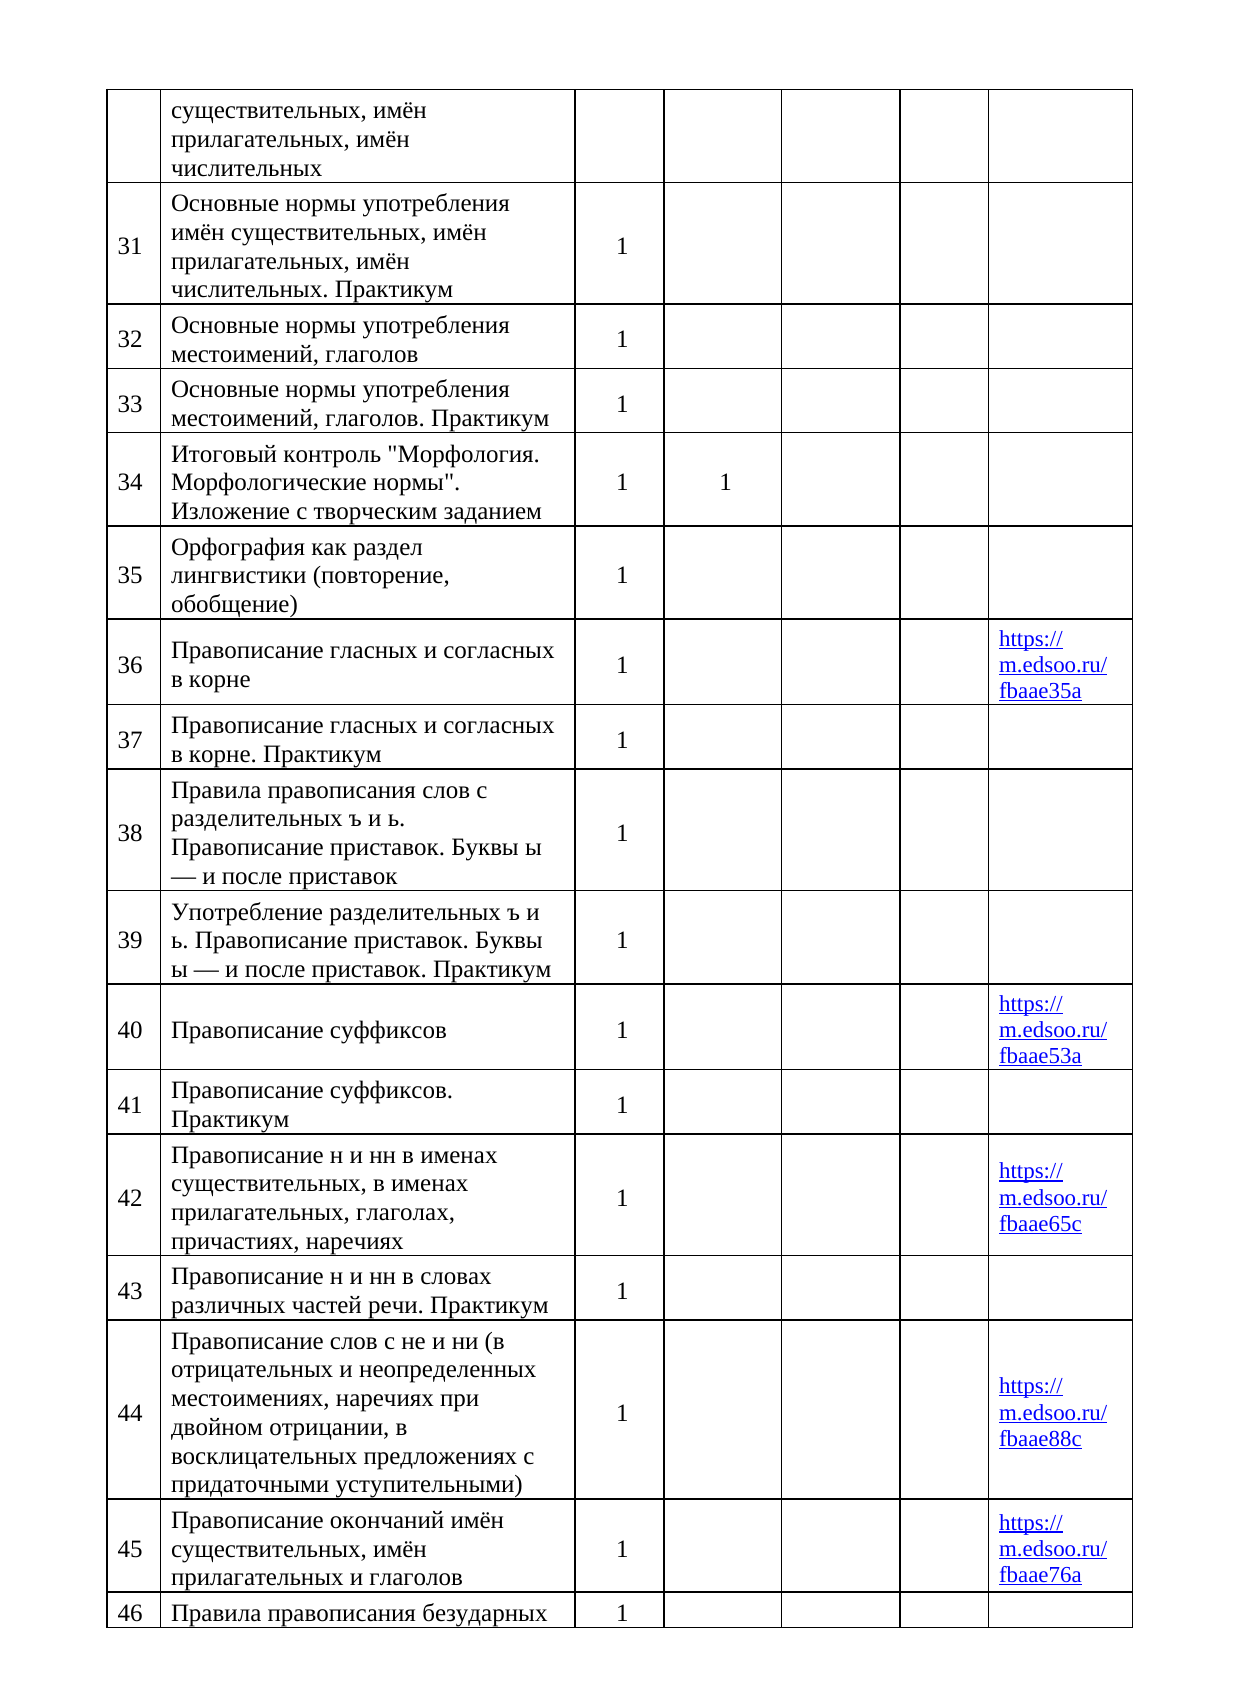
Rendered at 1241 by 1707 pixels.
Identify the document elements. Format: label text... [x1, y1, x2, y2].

table_cell Правописание суффиксов [161, 985, 574, 1069]
table_cell [989, 1256, 1132, 1319]
table_cell 41 [108, 1070, 160, 1133]
table_cell [901, 1500, 988, 1591]
table_cell [989, 305, 1132, 368]
table_cell [901, 1321, 988, 1498]
table_cell [782, 1070, 899, 1133]
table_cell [989, 90, 1132, 182]
table_cell https://m.edsoo.ru/fbaae76a [989, 1500, 1132, 1591]
table_cell 37 [108, 705, 160, 768]
table_cell [665, 1593, 781, 1627]
table_cell [782, 1256, 899, 1319]
table_cell 32 [108, 305, 160, 368]
table_cell 1 [576, 305, 663, 368]
table_cell [665, 369, 781, 432]
table_cell [782, 705, 899, 768]
table_cell 1 [665, 433, 781, 525]
table_cell Основные нормы употребления местоимений, глаголов [161, 305, 574, 368]
table_cell [901, 620, 988, 704]
table_cell [901, 183, 988, 303]
table_cell 1 [576, 891, 663, 983]
table_cell [901, 1070, 988, 1133]
table_cell 34 [108, 433, 160, 525]
table_cell [989, 369, 1132, 432]
table_cell Основные нормы употребления местоимений, глаголов. Практикум [161, 369, 574, 432]
table_cell 1 [576, 1135, 663, 1255]
table_cell [782, 1135, 899, 1255]
table_cell [782, 1321, 899, 1498]
table_cell 1 [576, 90, 663, 182]
table_cell 43 [108, 1256, 160, 1319]
table_cell 1 [576, 1321, 663, 1498]
table_cell [665, 1070, 781, 1133]
table_cell 39 [108, 891, 160, 983]
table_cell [161, 1593, 574, 1627]
table_cell 1 [576, 1593, 663, 1627]
table_cell [782, 620, 899, 704]
table_cell https://m.edsoo.ru/fbaae65c [989, 1135, 1132, 1255]
table_cell [901, 305, 988, 368]
table_cell Правописание гласных и согласных в корне [161, 620, 574, 704]
table_cell [665, 891, 781, 983]
table_cell 38 [108, 770, 160, 890]
table_cell Основные нормы употребления имён существительных, имён прилагательных, имён числительных. Практикум [161, 183, 574, 303]
table_cell [782, 527, 899, 618]
table_cell [989, 770, 1132, 890]
table_cell [901, 1593, 988, 1627]
table_cell 45 [108, 1500, 160, 1591]
table_cell [901, 90, 988, 182]
table_cell [989, 183, 1132, 303]
table_cell [782, 891, 899, 983]
table_cell 42 [108, 1135, 160, 1255]
table_cell [665, 90, 781, 182]
table_cell 44 [108, 1321, 160, 1498]
table_cell 1 [576, 1070, 663, 1133]
table_cell [989, 705, 1132, 768]
table_cell 1 [576, 705, 663, 768]
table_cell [161, 90, 574, 182]
table_cell [665, 1256, 781, 1319]
table_cell [901, 369, 988, 432]
table_cell Правила правописания слов с разделительных ъ и ь. Правописание приставок. Буквы ы — и после приставок [161, 770, 574, 890]
table_cell [989, 433, 1132, 525]
table_cell [901, 433, 988, 525]
table_cell [782, 369, 899, 432]
table_cell https://m.edsoo.ru/fbaae35a [989, 620, 1132, 704]
table_cell [665, 527, 781, 618]
table_cell 30 [108, 90, 160, 182]
table_cell [901, 1256, 988, 1319]
table_cell [665, 305, 781, 368]
table_cell [901, 705, 988, 768]
table_cell [989, 527, 1132, 618]
table_cell https://m.edsoo.ru/fbaae88c [989, 1321, 1132, 1498]
table_cell [989, 1070, 1132, 1133]
table_cell [782, 1500, 899, 1591]
table_cell 1 [576, 183, 663, 303]
table_cell https://m.edsoo.ru/fbaae53a [989, 985, 1132, 1069]
table_cell [782, 305, 899, 368]
table_cell [665, 985, 781, 1069]
table_cell [989, 891, 1132, 983]
table_cell Правописание слов с не и ни (в отрицательных и неопределенных местоимениях, наречиях при двойном отрицании, в восклицательных предложениях с придаточными уступительными) [161, 1321, 574, 1498]
table_cell [782, 985, 899, 1069]
table_cell 36 [108, 620, 160, 704]
table_cell Употребление разделительных ъ и ь. Правописание приставок. Буквы ы — и после приставок. Практикум [161, 891, 574, 983]
table_cell [665, 620, 781, 704]
table_cell [665, 183, 781, 303]
table_cell [665, 705, 781, 768]
table_cell 1 [576, 985, 663, 1069]
table_cell 1 [576, 770, 663, 890]
table_cell [782, 1593, 899, 1627]
table_cell 1 [576, 369, 663, 432]
table_cell [665, 1500, 781, 1591]
table_cell 1 [576, 620, 663, 704]
table_cell 33 [108, 369, 160, 432]
table_cell [901, 527, 988, 618]
table_cell [782, 433, 899, 525]
table_cell 1 [576, 1256, 663, 1319]
table_cell [782, 770, 899, 890]
table_cell 1 [576, 1500, 663, 1591]
table_cell Правописание окончаний имён существительных, имён прилагательных и глаголов [161, 1500, 574, 1591]
table_cell 46 [108, 1593, 160, 1627]
table_cell 40 [108, 985, 160, 1069]
table_cell [901, 770, 988, 890]
table_cell Орфография как раздел лингвистики (повторение, обобщение) [161, 527, 574, 618]
table_cell [665, 770, 781, 890]
table_cell 35 [108, 527, 160, 618]
table_cell [901, 1135, 988, 1255]
table_cell [901, 891, 988, 983]
table_cell [782, 90, 899, 182]
table_cell Итоговый контроль "Морфология. Морфологические нормы". Изложение с творческим заданием [161, 433, 574, 525]
table_cell Правописание н и нн в именах существительных, в именах прилагательных, глаголах, причастиях, наречиях [161, 1135, 574, 1255]
table_cell [989, 1593, 1132, 1627]
table_cell Правописание н и нн в словах различных частей речи. Практикум [161, 1256, 574, 1319]
table_cell [665, 1321, 781, 1498]
table_cell 1 [576, 527, 663, 618]
table_cell [901, 985, 988, 1069]
table_cell [665, 1135, 781, 1255]
table_cell 31 [108, 183, 160, 303]
table_cell 1 [576, 433, 663, 525]
table_cell [782, 183, 899, 303]
table_cell Правописание гласных и согласных в корне. Практикум [161, 705, 574, 768]
table_cell Правописание суффиксов. Практикум [161, 1070, 574, 1133]
